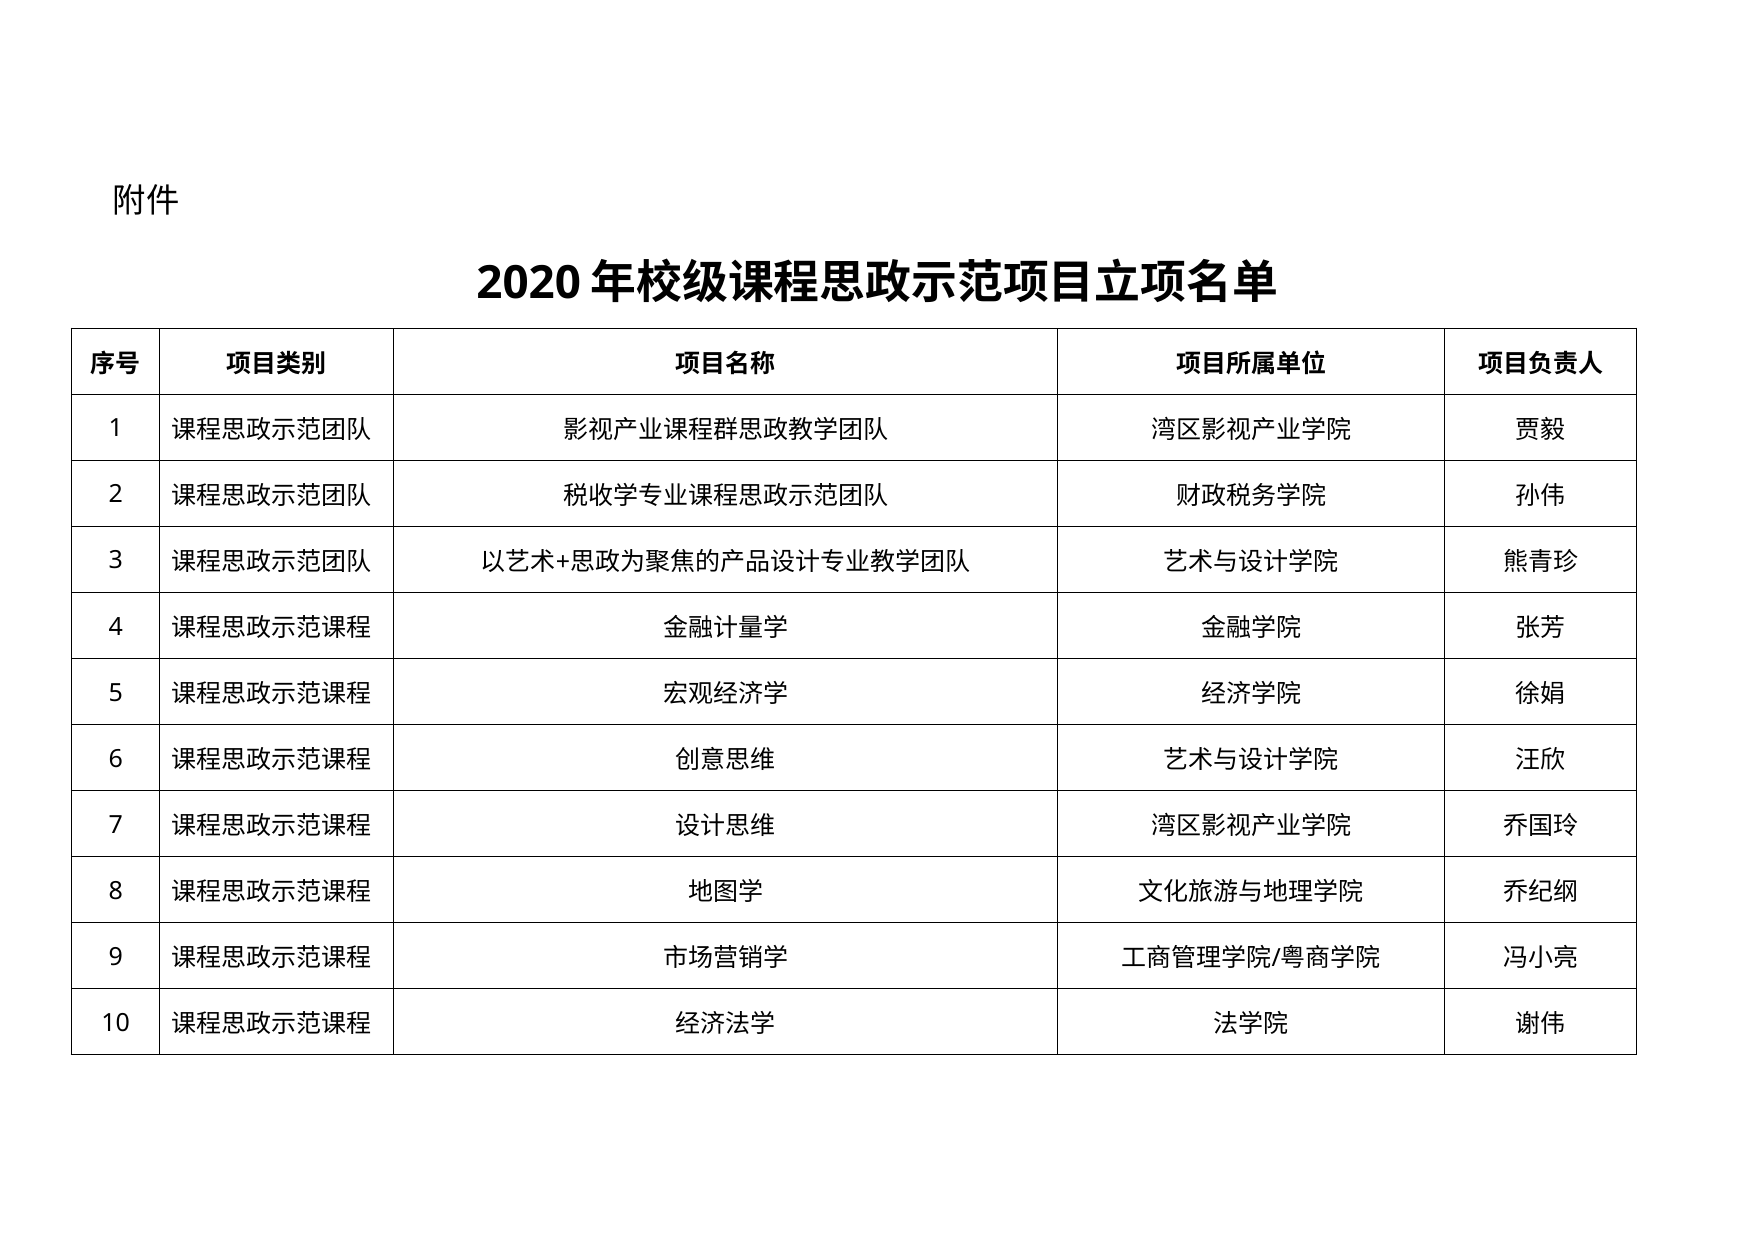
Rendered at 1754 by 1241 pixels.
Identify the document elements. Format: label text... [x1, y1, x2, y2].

table_cell 影视产业课程群思政教学团队 [394, 395, 1057, 460]
table_cell 经济法学 [394, 989, 1057, 1054]
table_cell 金融学院 [1058, 593, 1444, 658]
table_cell 以艺术+思政为聚焦的产品设计专业教学团队 [394, 527, 1057, 592]
table_cell 课程思政示范课程 [160, 791, 393, 856]
table_cell 5 [72, 659, 159, 724]
table_cell 课程思政示范课程 [160, 989, 393, 1054]
table_cell 2 [72, 461, 159, 526]
table_cell 地图学 [394, 857, 1057, 922]
table_cell 课程思政示范团队 [160, 527, 393, 592]
table_cell 金融计量学 [394, 593, 1057, 658]
table_cell 熊青珍 [1445, 527, 1636, 592]
table_cell 8 [72, 857, 159, 922]
table_cell 4 [72, 593, 159, 658]
table_cell 宏观经济学 [394, 659, 1057, 724]
table_cell 3 [72, 527, 159, 592]
table_cell 孙伟 [1445, 461, 1636, 526]
table_cell 贾毅 [1445, 395, 1636, 460]
table_cell 汪欣 [1445, 725, 1636, 790]
table_cell 冯小亮 [1445, 923, 1636, 988]
table_cell 艺术与设计学院 [1058, 527, 1444, 592]
text 2020年校级课程思政示范项目立项名单 [112, 230, 1641, 328]
table_cell 湾区影视产业学院 [1058, 395, 1444, 460]
table_cell 课程思政示范课程 [160, 593, 393, 658]
table_cell 课程思政示范课程 [160, 923, 393, 988]
table_cell 谢伟 [1445, 989, 1636, 1054]
table_cell 乔纪纲 [1445, 857, 1636, 922]
table_cell 1 [72, 395, 159, 460]
table_header 项目名称 [394, 329, 1057, 394]
table_cell 市场营销学 [394, 923, 1057, 988]
table_cell 税收学专业课程思政示范团队 [394, 461, 1057, 526]
table_cell 课程思政示范团队 [160, 395, 393, 460]
table_header 项目类别 [160, 329, 393, 394]
table_cell 创意思维 [394, 725, 1057, 790]
table_cell 法学院 [1058, 989, 1444, 1054]
table_cell 6 [72, 725, 159, 790]
table_cell 乔国玲 [1445, 791, 1636, 856]
table_cell 课程思政示范团队 [160, 461, 393, 526]
table_cell 艺术与设计学院 [1058, 725, 1444, 790]
table_cell 湾区影视产业学院 [1058, 791, 1444, 856]
table_cell 课程思政示范课程 [160, 857, 393, 922]
table_cell 张芳 [1445, 593, 1636, 658]
table_cell 工商管理学院/粤商学院 [1058, 923, 1444, 988]
text 附件 [112, 165, 1641, 230]
table_cell 课程思政示范课程 [160, 659, 393, 724]
table_cell 设计思维 [394, 791, 1057, 856]
table_cell 课程思政示范课程 [160, 725, 393, 790]
table_header 项目负责人 [1445, 329, 1636, 394]
table_cell 文化旅游与地理学院 [1058, 857, 1444, 922]
table_header 序号 [72, 329, 159, 394]
table_cell 徐娟 [1445, 659, 1636, 724]
table_header 项目所属单位 [1058, 329, 1444, 394]
table_cell 9 [72, 923, 159, 988]
table_cell 经济学院 [1058, 659, 1444, 724]
table_cell 财政税务学院 [1058, 461, 1444, 526]
table_cell 7 [72, 791, 159, 856]
table_cell 10 [72, 989, 159, 1054]
